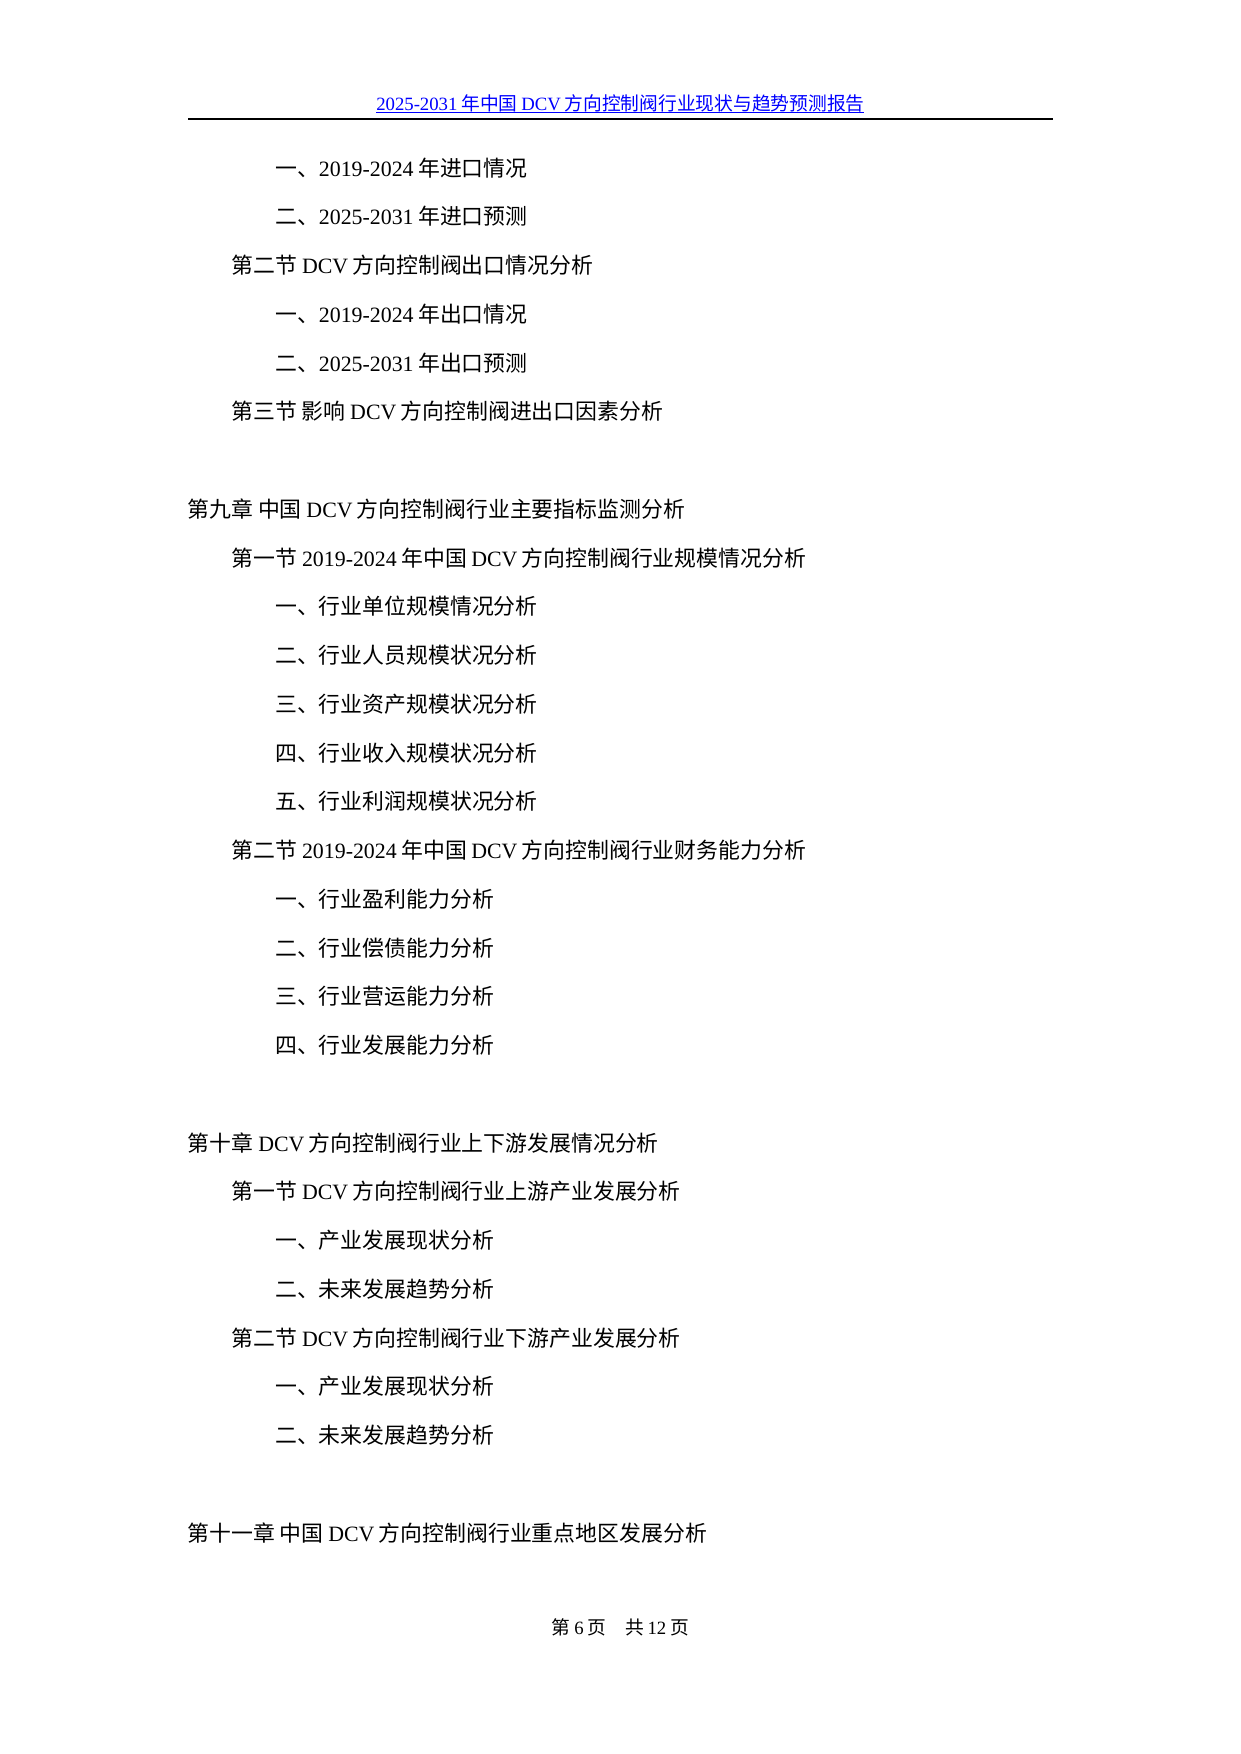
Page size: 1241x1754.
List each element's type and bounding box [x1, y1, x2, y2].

text [187, 150, 1053, 1548]
